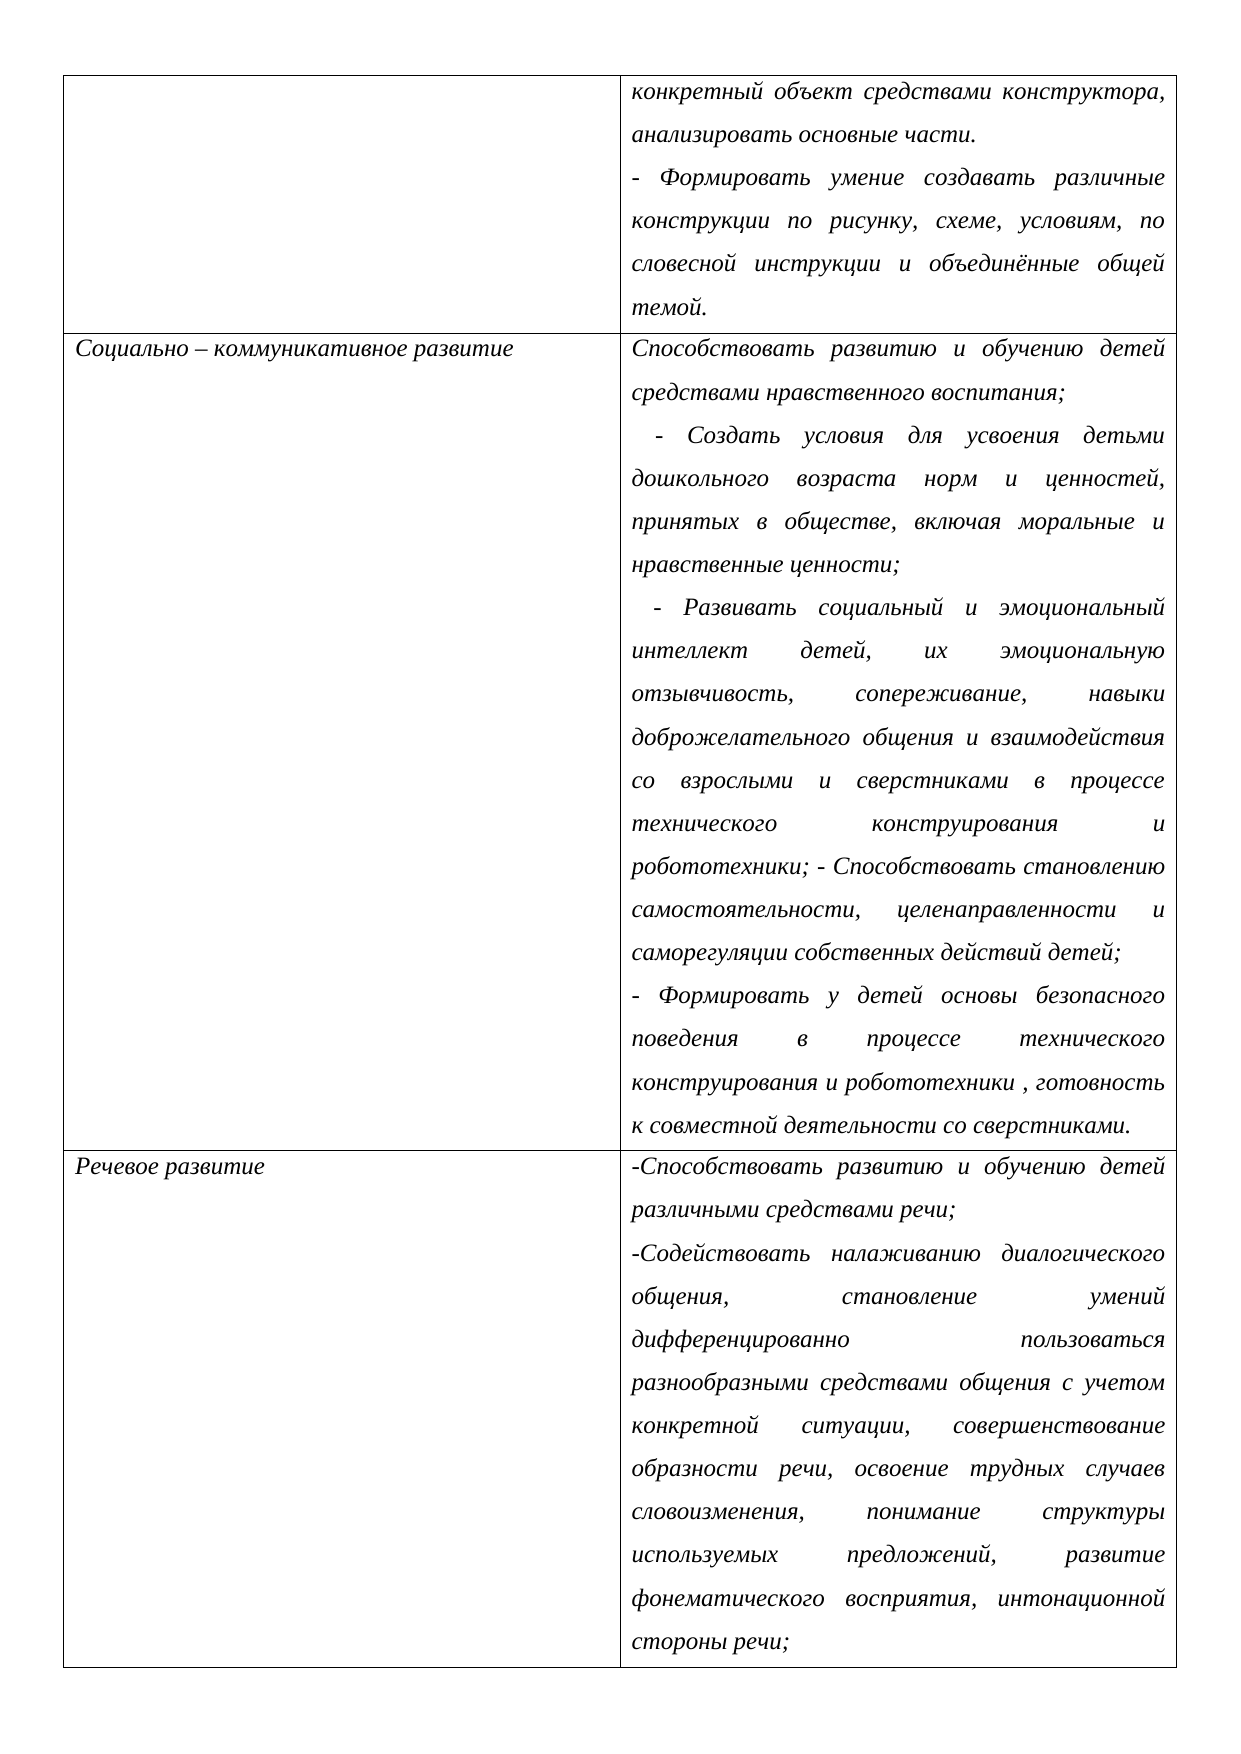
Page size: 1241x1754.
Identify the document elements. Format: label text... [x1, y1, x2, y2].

table_cell Социально – коммуникативное развитие [64, 334, 620, 1150]
table_cell Способствовать развитию и обучению детей средствами нравственного воспитания; - Создать условия для усвоения детьми дошкольного возраста норм и ценностей, принятых в обществе, включая моральные и нравственные ценности; - Развивать социальный и эмоциональный интеллект детей, их эмоциональную отзывчивость, сопереживание, навыки доброжелательного общения и взаимодействия со взрослыми и сверстниками в процессе технического конструирования и робототехники; - Способствовать становлению самостоятельности, целенаправленности и саморегуляции собственных действий детей; - Формировать у детей основы безопасного поведения в процессе технического конструирования и робототехники , готовность к совместной деятельности со сверстниками. [621, 334, 1176, 1150]
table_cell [64, 76, 620, 332]
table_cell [621, 76, 1176, 332]
table_cell Речевое развитие [64, 1151, 620, 1667]
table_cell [621, 1151, 1176, 1667]
